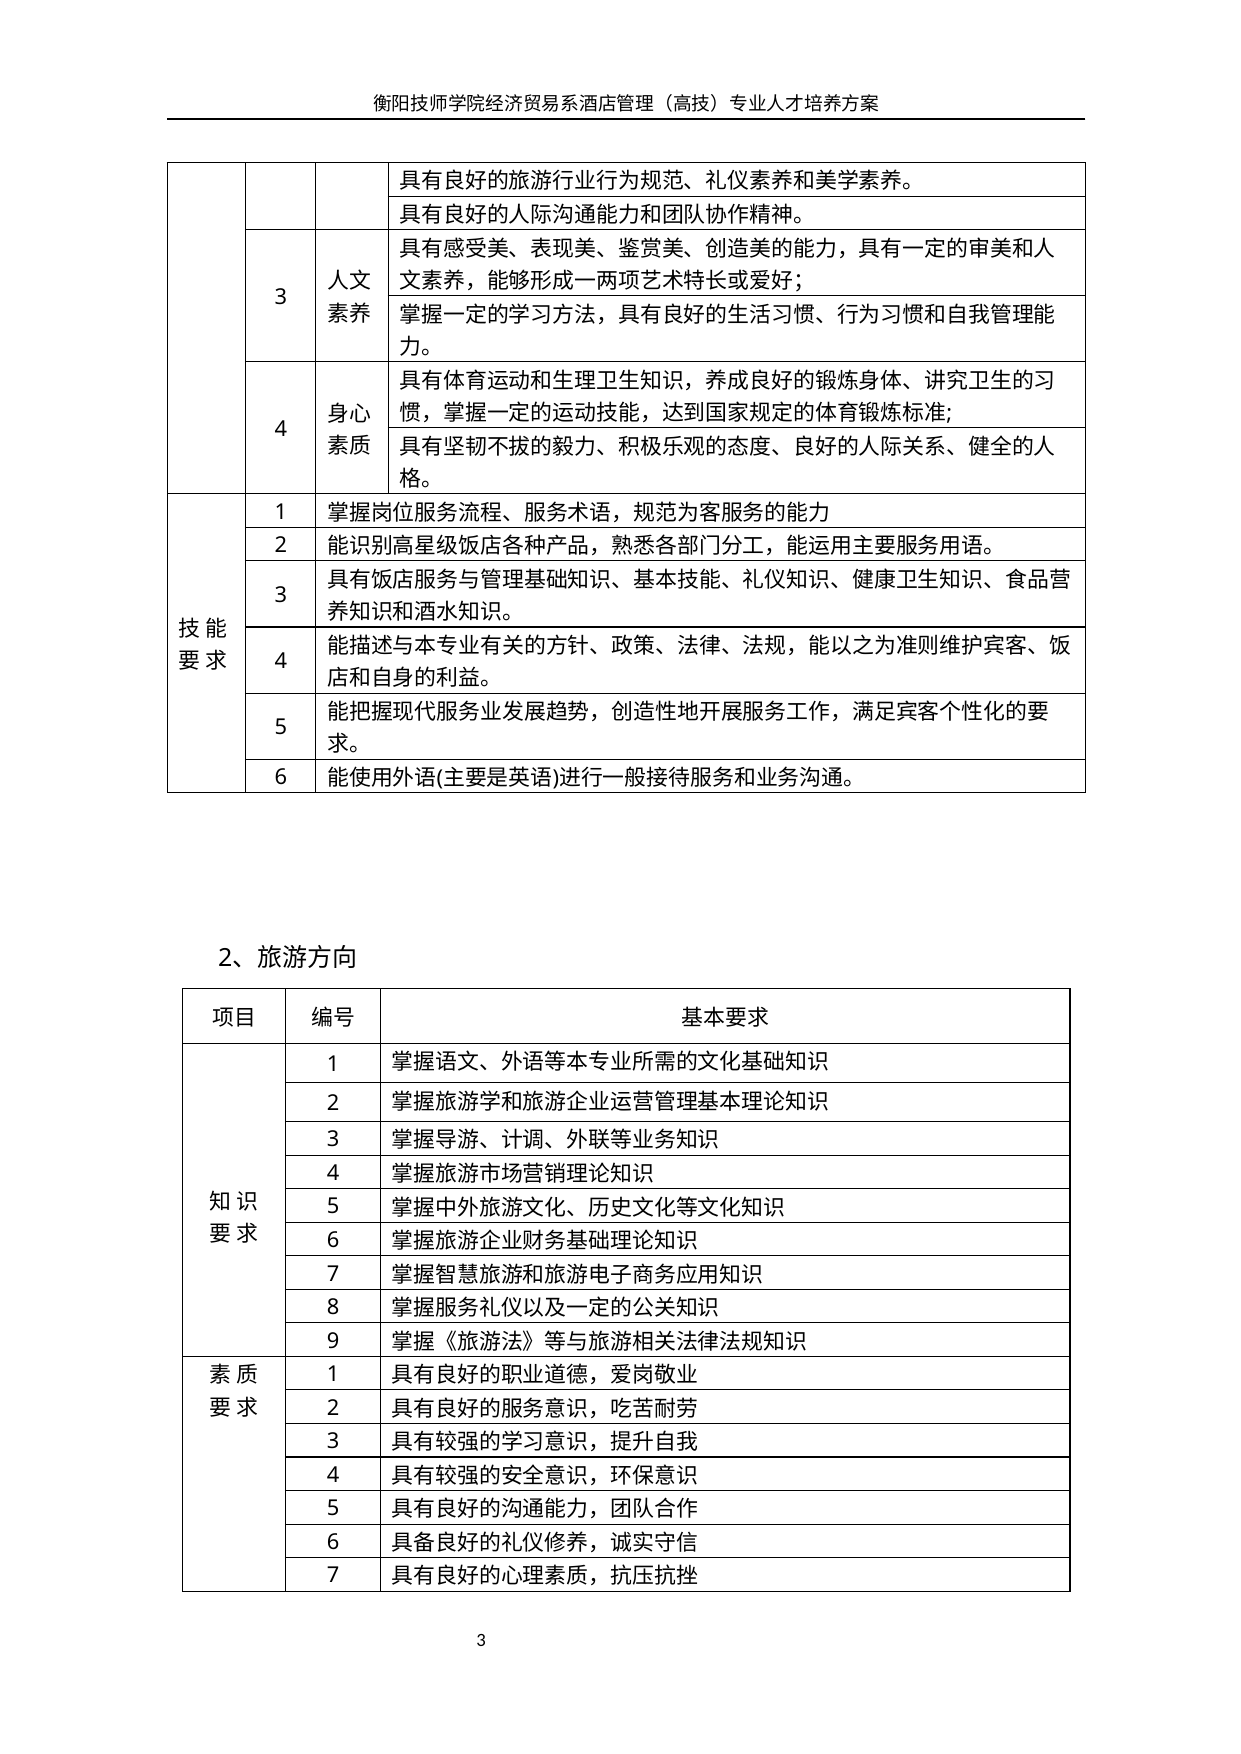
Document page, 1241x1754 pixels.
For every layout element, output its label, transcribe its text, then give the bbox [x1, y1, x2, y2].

table_cell 掌握导游、计调、外联等业务知识 [381, 1122, 1069, 1154]
table_cell 2 [286, 1390, 380, 1423]
table_cell 5 [246, 694, 315, 758]
table_cell 知 识 要 求 [183, 1044, 285, 1356]
table_cell 掌握岗位服务流程、服务术语，规范为客服务的能力 [316, 494, 1085, 527]
table_header 项目 [183, 989, 285, 1042]
table_cell 1 [246, 494, 315, 527]
table_cell 具有良好的人际沟通能力和团队协作精神。 [389, 197, 1085, 229]
table_cell 3 [246, 230, 315, 361]
table_cell 掌握中外旅游文化、历史文化等文化知识 [381, 1189, 1069, 1222]
table_cell 8 [286, 1290, 380, 1322]
table_cell 掌握旅游企业财务基础理论知识 [381, 1223, 1069, 1255]
table_cell 具有感受美、表现美、鉴赏美、创造美的能力，具有一定的审美和人文素养，能够形成一两项艺术特长或爱好； [389, 230, 1085, 295]
table_header 编号 [286, 989, 380, 1042]
table_cell 能识别高星级饭店各种产品，熟悉各部门分工，能运用主要服务用语。 [316, 528, 1085, 560]
table_cell 7 [286, 1256, 380, 1289]
table_cell 技 能 要 求 [168, 494, 245, 792]
table_cell 具有较强的安全意识，环保意识 [381, 1458, 1069, 1490]
table_cell 具备良好的礼仪修养，诚实守信 [381, 1525, 1069, 1557]
table_cell 9 [286, 1323, 380, 1356]
table_cell 掌握旅游学和旅游企业运营管理基本理论知识 [381, 1083, 1069, 1121]
table_cell 具有良好的旅游行业行为规范、礼仪素养和美学素养。 [389, 163, 1085, 196]
table_cell 具有良好的心理素质，抗压抗挫 [381, 1558, 1069, 1591]
table_cell 2 [286, 1083, 380, 1121]
table_cell 6 [246, 760, 315, 792]
table_cell 具有良好的沟通能力，团队合作 [381, 1491, 1069, 1523]
table_cell 1 [286, 1044, 380, 1082]
text 2、旅游方向 [167, 923, 1085, 988]
table_cell 掌握服务礼仪以及一定的公关知识 [381, 1290, 1069, 1322]
table_cell 2 [246, 528, 315, 560]
table_cell 6 [286, 1525, 380, 1557]
table_cell 能使用外语(主要是英语)进行一般接待服务和业务沟通。 [316, 760, 1085, 792]
table_cell 4 [246, 362, 315, 493]
table_cell 素 质 要 求 [183, 1357, 285, 1591]
table_cell 4 [286, 1458, 380, 1490]
table_cell 1 [286, 1357, 380, 1389]
table_cell 具有良好的服务意识，吃苦耐劳 [381, 1390, 1069, 1423]
table_header 基本要求 [381, 989, 1069, 1042]
table_cell 掌握一定的学习方法，具有良好的生活习惯、行为习惯和自我管理能力。 [389, 296, 1085, 361]
table_cell 掌握智慧旅游和旅游电子商务应用知识 [381, 1256, 1069, 1289]
table_cell 人文素养 [316, 230, 388, 361]
table_cell 3 [286, 1424, 380, 1456]
table_cell 6 [286, 1223, 380, 1255]
table_cell 3 [286, 1122, 380, 1154]
table_cell 能把握现代服务业发展趋势，创造性地开展服务工作，满足宾客个性化的要求。 [316, 694, 1085, 758]
table_cell 5 [286, 1491, 380, 1523]
table_cell 具有较强的学习意识，提升自我 [381, 1424, 1069, 1456]
table_cell 具有体育运动和生理卫生知识，养成良好的锻炼身体、讲究卫生的习惯，掌握一定的运动技能，达到国家规定的体育锻炼标准; [389, 362, 1085, 427]
table_cell 能描述与本专业有关的方针、政策、法律、法规，能以之为准则维护宾客、饭店和自身的利益。 [316, 628, 1085, 692]
table_cell 掌握语文、外语等本专业所需的文化基础知识 [381, 1044, 1069, 1082]
table_cell 身心素质 [316, 362, 388, 493]
table_cell 掌握《旅游法》等与旅游相关法律法规知识 [381, 1323, 1069, 1356]
table_cell 具有坚韧不拔的毅力、积极乐观的态度、良好的人际关系、健全的人格。 [389, 428, 1085, 493]
table_cell 5 [286, 1189, 380, 1222]
table_cell 具有良好的职业道德，爱岗敬业 [381, 1357, 1069, 1389]
table_cell 7 [286, 1558, 380, 1591]
table_cell 掌握旅游市场营销理论知识 [381, 1156, 1069, 1188]
table_cell 3 [246, 561, 315, 626]
table_cell 4 [286, 1156, 380, 1188]
table_cell 4 [246, 628, 315, 692]
table_cell 具有饭店服务与管理基础知识、基本技能、礼仪知识、健康卫生知识、食品营养知识和酒水知识。 [316, 561, 1085, 626]
